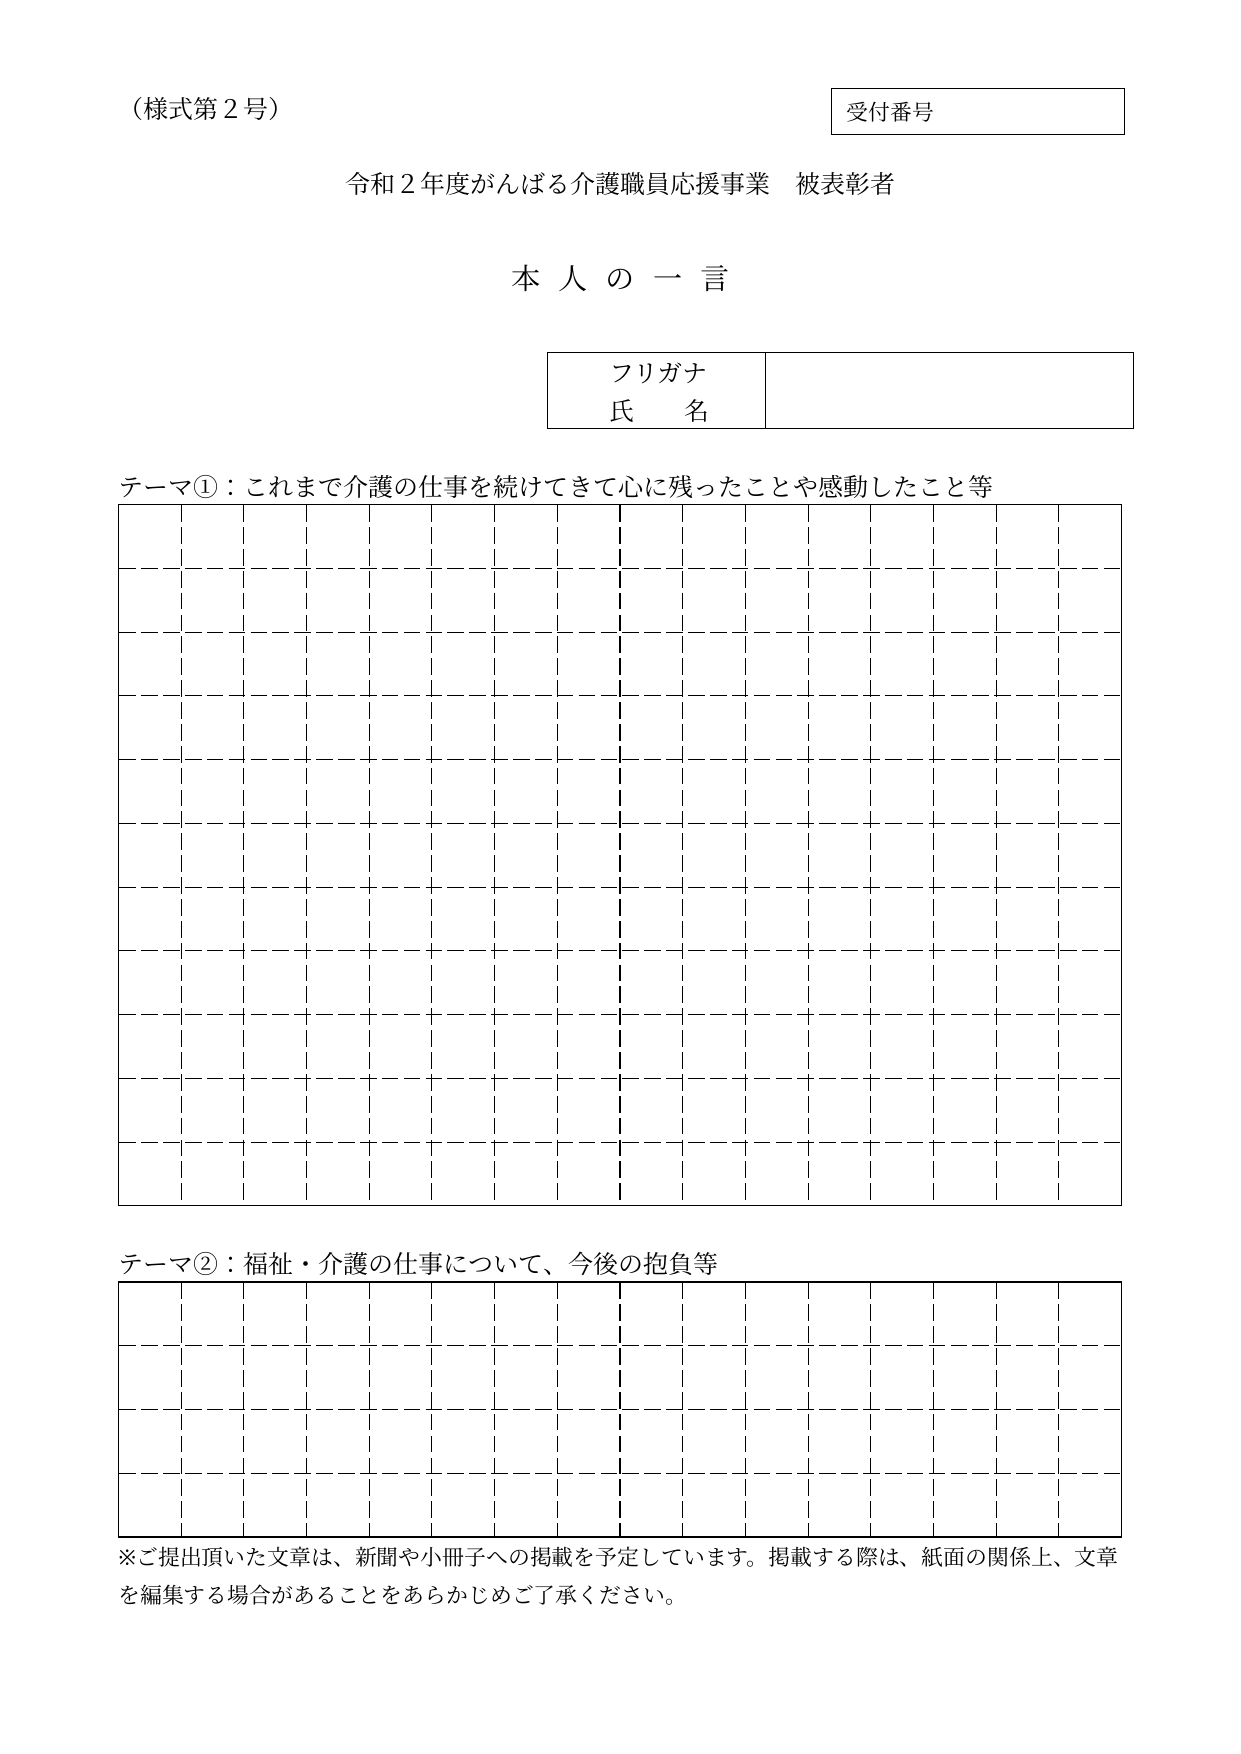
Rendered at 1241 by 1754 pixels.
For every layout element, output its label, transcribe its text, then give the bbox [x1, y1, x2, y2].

table_cell [494, 695, 557, 759]
table_cell [683, 695, 745, 759]
table_cell [871, 887, 933, 950]
table_cell [119, 568, 181, 632]
table_cell [871, 1142, 933, 1205]
table_cell [620, 1473, 683, 1536]
table_cell [557, 568, 620, 632]
table_cell [996, 950, 1059, 1014]
table_header [933, 505, 996, 568]
table_cell [1059, 1078, 1121, 1142]
table_cell [620, 1014, 683, 1078]
table_cell [683, 887, 745, 950]
table_cell [181, 695, 244, 759]
table_cell [432, 823, 494, 887]
table_cell [369, 823, 432, 887]
table_cell [119, 1014, 181, 1078]
table_cell [683, 759, 745, 823]
table_cell [620, 695, 683, 759]
table_cell [933, 1409, 996, 1473]
table_cell [432, 1473, 494, 1536]
table_header [369, 505, 432, 568]
table_cell [933, 1014, 996, 1078]
table_header [369, 1283, 432, 1345]
table_cell [557, 887, 620, 950]
table_cell [181, 887, 244, 950]
table_cell [369, 1078, 432, 1142]
table_cell [432, 759, 494, 823]
table_cell [933, 1345, 996, 1409]
table_cell [683, 1078, 745, 1142]
table_cell [432, 1014, 494, 1078]
table_cell [683, 823, 745, 887]
table_cell [745, 632, 808, 695]
table_cell [557, 1014, 620, 1078]
table_header [432, 505, 494, 568]
table_header [766, 353, 1133, 428]
table_cell [620, 887, 683, 950]
table_cell [244, 1142, 307, 1205]
table_cell [745, 568, 808, 632]
table_cell [1059, 1473, 1121, 1536]
table_cell [557, 1345, 620, 1409]
table_cell [119, 1409, 181, 1473]
table_cell [244, 1409, 307, 1473]
table_cell [808, 823, 871, 887]
table_cell [1059, 950, 1121, 1014]
table_cell [119, 1473, 181, 1536]
table_cell [871, 823, 933, 887]
table_cell [996, 1078, 1059, 1142]
table_header [307, 505, 369, 568]
table_cell [494, 1345, 557, 1409]
table_cell [808, 950, 871, 1014]
table_cell [745, 1345, 808, 1409]
table_cell [432, 950, 494, 1014]
table_cell [1059, 632, 1121, 695]
table_cell [557, 1409, 620, 1473]
table_cell [808, 1409, 871, 1473]
table_cell [1059, 759, 1121, 823]
table_cell [933, 759, 996, 823]
table_cell [933, 887, 996, 950]
table_cell [996, 823, 1059, 887]
table_header [620, 1283, 683, 1345]
table_cell [494, 1078, 557, 1142]
table_header [871, 1283, 933, 1345]
table_cell [871, 759, 933, 823]
table_cell [181, 1142, 244, 1205]
table_cell [244, 632, 307, 695]
table_cell [808, 568, 871, 632]
table_cell [745, 1409, 808, 1473]
table_cell [933, 950, 996, 1014]
table_cell [307, 887, 369, 950]
text 令和２年度がんばる介護職員応援事業 被表彰者 [118, 164, 1122, 202]
table_cell [808, 887, 871, 950]
table_cell [933, 695, 996, 759]
table_header [996, 505, 1059, 568]
table_cell [244, 568, 307, 632]
table_cell [494, 1409, 557, 1473]
table_cell [494, 1142, 557, 1205]
table_cell [494, 950, 557, 1014]
table_header [244, 1283, 307, 1345]
table_cell [683, 1014, 745, 1078]
table_cell [1059, 1142, 1121, 1205]
text （様式第２号） [118, 89, 831, 127]
table_cell [1059, 568, 1121, 632]
table_cell [557, 1473, 620, 1536]
table_cell [996, 1142, 1059, 1205]
table_cell [119, 632, 181, 695]
table_cell [996, 759, 1059, 823]
text テーマ②：福祉・介護の仕事について、今後の抱負等 [118, 1244, 1122, 1281]
table_cell [933, 568, 996, 632]
table_cell [307, 695, 369, 759]
table_cell [369, 1142, 432, 1205]
table_cell [871, 568, 933, 632]
table_cell [119, 1345, 181, 1409]
table_header [1059, 1283, 1121, 1345]
table_header [808, 505, 871, 568]
table_cell [119, 950, 181, 1014]
table_cell [369, 887, 432, 950]
table_header [745, 1283, 808, 1345]
table_cell [307, 1014, 369, 1078]
table_header [181, 1283, 244, 1345]
table_cell [808, 1078, 871, 1142]
table_cell [933, 632, 996, 695]
table_cell [181, 759, 244, 823]
table_cell [307, 568, 369, 632]
table_cell [683, 1142, 745, 1205]
table_cell [871, 1078, 933, 1142]
table_cell [620, 1078, 683, 1142]
table_header [745, 505, 808, 568]
table_cell [1059, 823, 1121, 887]
table_cell [620, 1142, 683, 1205]
table_cell [119, 695, 181, 759]
table_cell [745, 1014, 808, 1078]
table_cell [432, 568, 494, 632]
table_cell [683, 1409, 745, 1473]
table_cell [432, 695, 494, 759]
table_header [996, 1283, 1059, 1345]
table_cell [181, 1078, 244, 1142]
table_cell [933, 1142, 996, 1205]
table_cell [871, 1473, 933, 1536]
table_cell [181, 568, 244, 632]
table_header [933, 1283, 996, 1345]
table_cell [808, 695, 871, 759]
table_cell [620, 950, 683, 1014]
table_cell [307, 1409, 369, 1473]
table_cell [494, 887, 557, 950]
table_cell [557, 759, 620, 823]
table_cell [181, 1409, 244, 1473]
table_cell [871, 1014, 933, 1078]
table_cell [745, 823, 808, 887]
table_cell [620, 759, 683, 823]
table_cell [745, 695, 808, 759]
table_cell [620, 1345, 683, 1409]
table_cell [494, 759, 557, 823]
table_cell [307, 950, 369, 1014]
table_cell [369, 759, 432, 823]
table_cell [683, 1473, 745, 1536]
table_cell [307, 1345, 369, 1409]
text テーマ①：これまで介護の仕事を続けてきて心に残ったことや感動したこと等 [118, 467, 1122, 504]
table_cell [996, 1473, 1059, 1536]
table_cell [1059, 1014, 1121, 1078]
table_cell [808, 632, 871, 695]
text ※ご提出頂いた文章は、新聞や小冊子への掲載を予定しています。掲載する際は、紙面の関係上、文章を編集する場合があることをあらかじめご了承ください。 [118, 1538, 1122, 1612]
table_cell [745, 759, 808, 823]
table_cell [244, 823, 307, 887]
table_cell [1059, 887, 1121, 950]
table_cell [745, 887, 808, 950]
table_cell [1059, 695, 1121, 759]
table_cell [996, 568, 1059, 632]
table_cell [432, 1409, 494, 1473]
table_cell [181, 1014, 244, 1078]
table_cell [119, 1078, 181, 1142]
table_cell [244, 887, 307, 950]
table_cell [369, 1473, 432, 1536]
table_cell [1059, 1345, 1121, 1409]
table_cell [181, 950, 244, 1014]
table_cell [432, 1078, 494, 1142]
table_cell [307, 632, 369, 695]
table_cell [244, 1473, 307, 1536]
table_header [871, 505, 933, 568]
table_cell [557, 950, 620, 1014]
table_cell [620, 568, 683, 632]
table_header [1059, 505, 1121, 568]
table_cell [933, 823, 996, 887]
table_cell [996, 1345, 1059, 1409]
table_cell [181, 632, 244, 695]
table_cell [307, 1078, 369, 1142]
table_cell [683, 1345, 745, 1409]
table_cell [871, 695, 933, 759]
table_cell [244, 759, 307, 823]
table_cell [369, 1345, 432, 1409]
table_cell [494, 632, 557, 695]
table_header [119, 1283, 181, 1345]
table_cell [871, 632, 933, 695]
table_cell [745, 1078, 808, 1142]
table_cell [119, 1142, 181, 1205]
table_header フリガナ 氏 名 [548, 353, 765, 428]
table_cell [432, 632, 494, 695]
table_cell [369, 568, 432, 632]
table_cell [808, 759, 871, 823]
table_cell [494, 1473, 557, 1536]
table_cell [808, 1014, 871, 1078]
table_cell [119, 823, 181, 887]
table_cell [557, 1078, 620, 1142]
table_cell [808, 1345, 871, 1409]
table_cell [557, 823, 620, 887]
table_cell [557, 695, 620, 759]
table_cell [369, 695, 432, 759]
table_cell [307, 1142, 369, 1205]
table_header [683, 1283, 745, 1345]
table_cell [808, 1142, 871, 1205]
table_cell [307, 759, 369, 823]
table_header [494, 1283, 557, 1345]
table_cell [119, 759, 181, 823]
table_cell [933, 1078, 996, 1142]
table_header [432, 1283, 494, 1345]
table_cell [996, 632, 1059, 695]
table_header [119, 505, 181, 568]
table_cell [432, 1345, 494, 1409]
table_cell [996, 1409, 1059, 1473]
table_cell [432, 887, 494, 950]
table_cell [181, 1473, 244, 1536]
table_cell [620, 632, 683, 695]
table_cell [307, 823, 369, 887]
table_cell [745, 1473, 808, 1536]
table_cell [181, 823, 244, 887]
table_cell [683, 568, 745, 632]
table_cell [557, 632, 620, 695]
table_cell [683, 632, 745, 695]
table_cell [745, 1142, 808, 1205]
table_cell [432, 1142, 494, 1205]
table_cell [307, 1473, 369, 1536]
table_cell [494, 823, 557, 887]
table_cell [494, 1014, 557, 1078]
table_cell [996, 695, 1059, 759]
table_cell [494, 568, 557, 632]
table_header [808, 1283, 871, 1345]
table_cell [871, 1345, 933, 1409]
table_cell [369, 1409, 432, 1473]
table_cell [996, 1014, 1059, 1078]
table_cell [244, 950, 307, 1014]
table_cell [244, 1014, 307, 1078]
table_header [244, 505, 307, 568]
table_cell [244, 1078, 307, 1142]
table_cell [369, 1014, 432, 1078]
table_cell [683, 950, 745, 1014]
table_cell [933, 1473, 996, 1536]
table_header [181, 505, 244, 568]
table_cell [119, 887, 181, 950]
table_header [683, 505, 745, 568]
table_cell [369, 950, 432, 1014]
table_header [307, 1283, 369, 1345]
table_cell [557, 1142, 620, 1205]
table_cell [244, 1345, 307, 1409]
table_cell [620, 823, 683, 887]
table_cell [745, 950, 808, 1014]
table_cell [620, 1409, 683, 1473]
table_cell [1059, 1409, 1121, 1473]
text 本人の一言 [118, 239, 1122, 314]
table_cell [808, 1473, 871, 1536]
table_cell [996, 887, 1059, 950]
table_cell [181, 1345, 244, 1409]
table_cell [871, 1409, 933, 1473]
table_header [494, 505, 557, 568]
table_cell [369, 632, 432, 695]
table_cell [244, 695, 307, 759]
table_header [557, 1283, 620, 1345]
table_header [620, 505, 683, 568]
table_cell [871, 950, 933, 1014]
table_header [557, 505, 620, 568]
